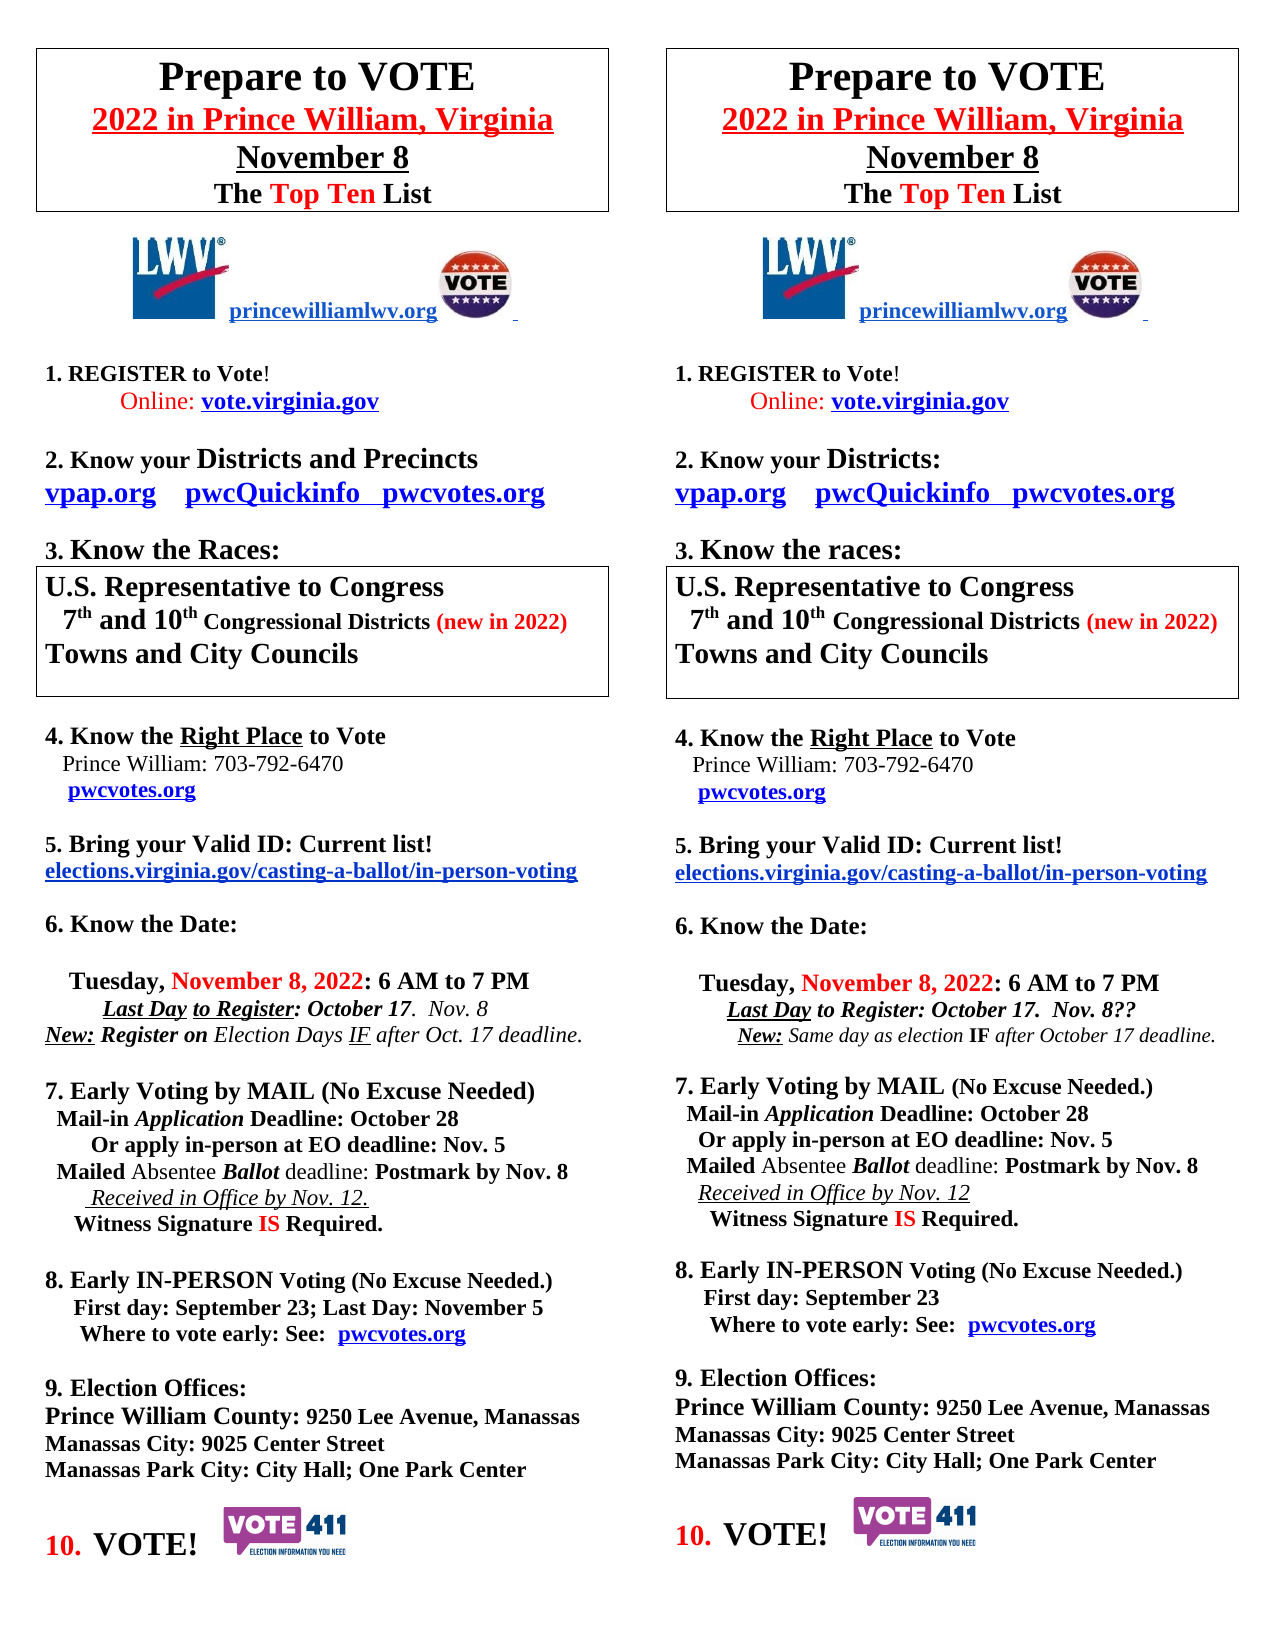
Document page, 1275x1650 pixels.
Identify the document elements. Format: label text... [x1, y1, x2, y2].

text 7th and 10th Congressional Districts (new in 2022) [675, 602, 1230, 636]
text vpap.org pwcQuickinfo pwcvotes.org [675, 475, 1230, 508]
text Received in Office by Nov. 12. [45, 1184, 600, 1211]
text 2. Know your Districts: [675, 441, 1230, 475]
text 9. Election Offices: [45, 1373, 600, 1401]
text 3. Know the Races: [45, 532, 600, 566]
text 8. Early IN-PERSON Voting (No Excuse Needed.) [675, 1256, 1230, 1284]
text 5. Bring your Valid ID: Current list! elections.virginia.gov/casting-a-ballot/in-person-voting [675, 831, 1230, 886]
text 3. Know the races: [675, 532, 1230, 566]
text 7. Early Voting by MAIL (No Excuse Needed.) [675, 1071, 1230, 1100]
picture [853, 1497, 976, 1546]
text 7. Early Voting by MAIL (No Excuse Needed) [45, 1076, 600, 1105]
text Prepare to VOTE [37, 49, 608, 99]
picture [223, 1507, 346, 1555]
text Mailed Absentee Ballot deadline: Postmark by Nov. 8 [675, 1152, 1230, 1179]
text Manassas Park City: City Hall; One Park Center [45, 1457, 600, 1483]
text Manassas City: 9025 Center Street [675, 1421, 1230, 1447]
text Towns and City Councils [45, 636, 600, 669]
text Mail-in Application Deadline: October 28 [45, 1105, 600, 1131]
text 1. REGISTER to Vote! [45, 360, 600, 386]
text November 8 [45, 137, 600, 173]
picture [437, 250, 513, 319]
text Prepare to VOTE [667, 49, 1238, 99]
text Where to vote early: See: pwcvotes.org [45, 1320, 600, 1346]
text Where to vote early: See: pwcvotes.org [675, 1311, 1230, 1337]
text Received in Office by Nov. 12 [675, 1179, 1230, 1205]
text 2022 in Prince William, Virginia [45, 99, 600, 137]
text pwcvotes.org [45, 776, 600, 802]
text Prince William: 703-792-6470 [45, 750, 600, 776]
text 10. VOTE! [45, 1507, 600, 1562]
picture [1067, 250, 1143, 319]
text Prince William County: 9250 Lee Avenue, Manassas [675, 1392, 1230, 1421]
picture [132, 237, 229, 319]
text Witness Signature IS Required. [45, 1211, 600, 1237]
text 9. Election Offices: [675, 1363, 1230, 1392]
text The Top Ten List [667, 173, 1238, 211]
text 5. Bring your Valid ID: Current list! elections.virginia.gov/casting-a-ballot/in-person-voting [45, 829, 600, 884]
text 8. Early IN-PERSON Voting (No Excuse Needed.) [45, 1265, 600, 1294]
text Tuesday, November 8, 2022: 6 AM to 7 PM [45, 966, 600, 995]
text Witness Signature IS Required. [675, 1205, 1230, 1232]
text Prince William County: 9250 Lee Avenue, Manassas [45, 1401, 600, 1430]
text Prince William: 703-792-6470 [675, 751, 1230, 778]
text Mail-in Application Deadline: October 28 [675, 1100, 1230, 1126]
text 6. Know the Date: [675, 911, 1230, 940]
text Towns and City Councils [675, 636, 1230, 669]
text Mailed Absentee Ballot deadline: Postmark by Nov. 8 [45, 1158, 600, 1184]
text 7th and 10th Congressional Districts (new in 2022) [45, 602, 600, 636]
text 4. Know the Right Place to Vote [675, 723, 1230, 751]
text U.S. Representative to Congress [37, 567, 608, 602]
text Online: vote.virginia.gov [675, 386, 1230, 415]
text First day: September 23; Last Day: November 5 [45, 1294, 600, 1320]
text The Top Ten List [37, 173, 608, 211]
text Manassas Park City: City Hall; One Park Center [675, 1447, 1230, 1474]
text vpap.org pwcQuickinfo pwcvotes.org [45, 475, 600, 508]
text 1. REGISTER to Vote! [675, 360, 1230, 386]
text U.S. Representative to Congress [667, 567, 1238, 602]
text First day: September 23 [675, 1284, 1230, 1311]
text Or apply in-person at EO deadline: Nov. 5 [675, 1126, 1230, 1152]
text Online: vote.virginia.gov [45, 386, 600, 415]
text 10. VOTE! [675, 1498, 1230, 1553]
text New: Register on Election Days IF after Oct. 17 deadline. [45, 1021, 600, 1048]
text Manassas City: 9025 Center Street [45, 1430, 600, 1457]
text Last Day to Register: October 17. Nov. 8 [45, 995, 600, 1021]
text New: Same day as election IF after October 17 deadline. [675, 1023, 1230, 1047]
text 2022 in Prince William, Virginia [675, 99, 1230, 137]
text November 8 [675, 137, 1230, 173]
text pwcvotes.org [675, 778, 1230, 804]
text 6. Know the Date: [45, 909, 600, 938]
text Tuesday, November 8, 2022: 6 AM to 7 PM [675, 968, 1230, 997]
text Or apply in-person at EO deadline: Nov. 5 [45, 1131, 600, 1158]
text 2. Know your Districts and Precincts [45, 441, 600, 475]
text 4. Know the Right Place to Vote [45, 721, 600, 750]
picture [762, 237, 859, 319]
text Last Day to Register: October 17. Nov. 8?? [675, 997, 1230, 1023]
